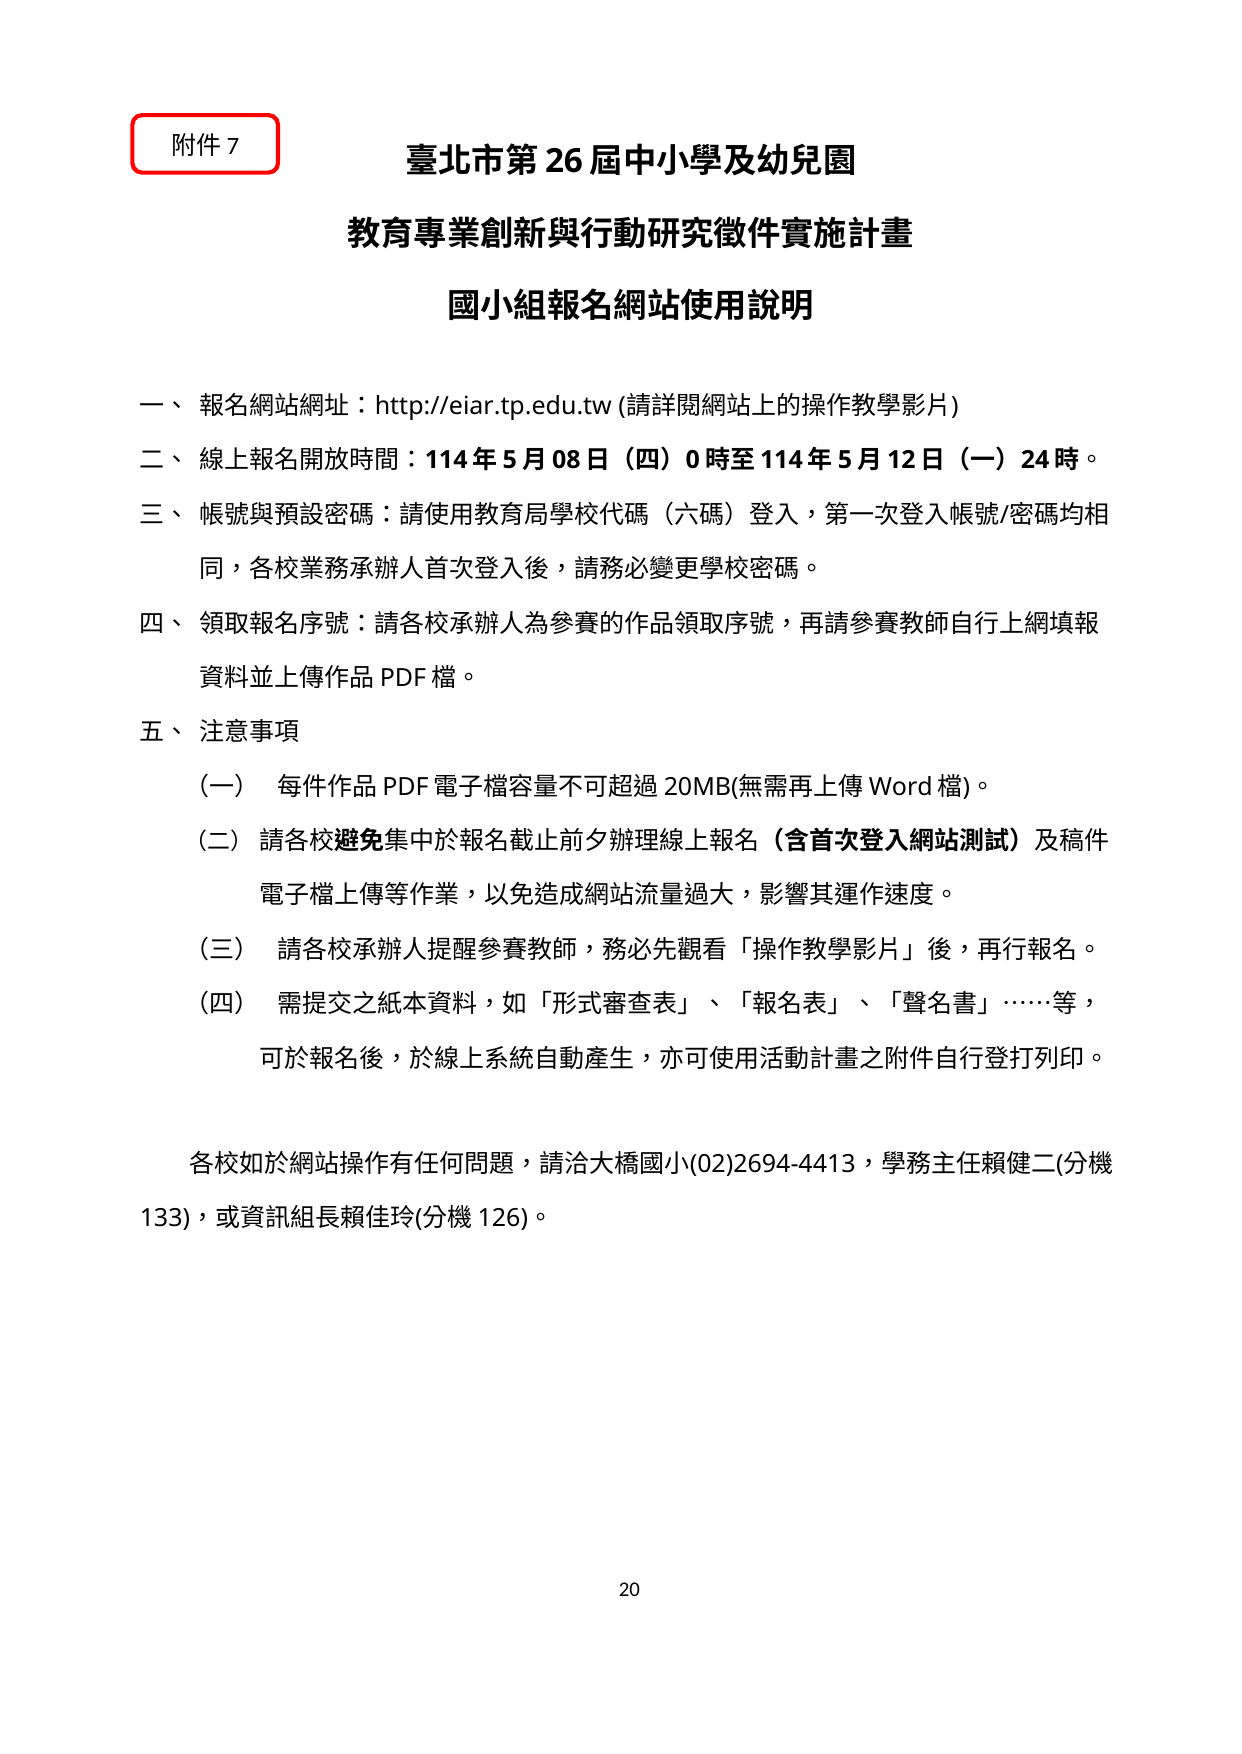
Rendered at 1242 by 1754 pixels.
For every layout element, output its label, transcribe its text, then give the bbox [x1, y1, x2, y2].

text 臺北市第26屆中小學及幼兒園 [139, 134, 1121, 183]
text 教育專業創新與行動研究徵件實施計畫 [139, 207, 1121, 255]
list 注意事項 [139, 712, 1120, 748]
text 國小組報名網站使用說明 [139, 279, 1121, 327]
list 請各校承辦人提醒參賽教師，務必先觀看「操作教學影片」後，再行報名。 [184, 929, 1120, 966]
list 線上報名開放時間：114年5月08日（四）0時至114年5月12日（一）24時。 [139, 440, 1120, 476]
text 各校如於網站操作有任何問題，請洽大橋國小(02)2694-4413，學務主任賴健二(分機133)，或資訊組長賴佳玲(分機126)。 [139, 1143, 1119, 1234]
list 領取報名序號：請各校承辦人為參賽的作品領取序號，再請參賽教師自行上網填報資料並上傳作品PDF檔。 [139, 603, 1120, 694]
list 每件作品PDF電子檔容量不可超過20MB(無需再上傳Word檔)。 [184, 766, 1120, 802]
list 請各校避免集中於報名截止前夕辦理線上報名（含首次登入網站測試）及稿件電子檔上傳等作業，以免造成網站流量過大，影響其運作速度。 [184, 821, 1120, 911]
list 帳號與預設密碼：請使用教育局學校代碼（六碼）登入，第一次登入帳號/密碼均相同，各校業務承辦人首次登入後，請務必變更學校密碼。 [139, 494, 1120, 585]
list 報名網站網址：http://eiar.tp.edu.tw (請詳閱網站上的操作教學影片) [139, 386, 1120, 422]
list 需提交之紙本資料，如「形式審查表」、「報名表」、「聲名書」……等，可於報名後，於線上系統自動產生，亦可使用活動計畫之附件自行登打列印。 [184, 984, 1120, 1074]
